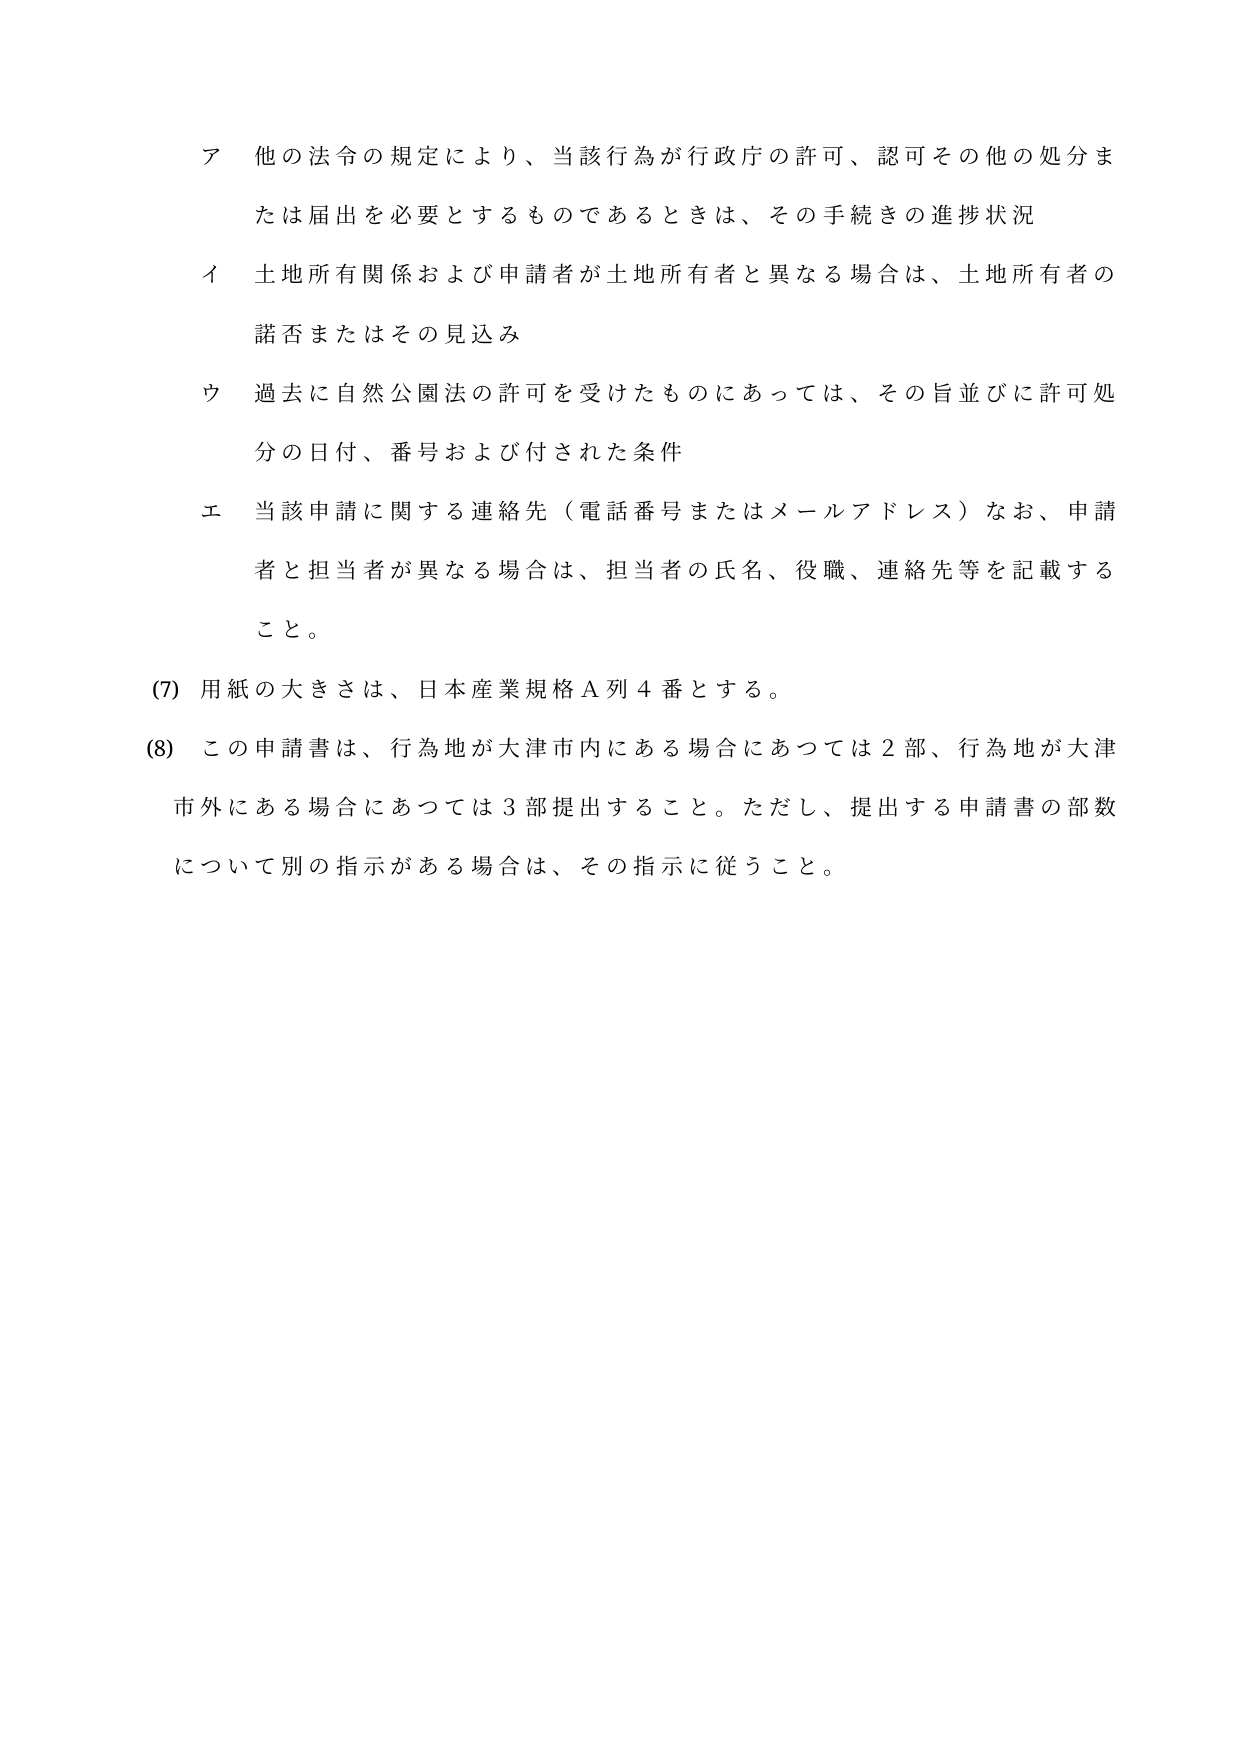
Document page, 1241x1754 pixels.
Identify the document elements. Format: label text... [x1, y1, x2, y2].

text エ 当該申請に関する連絡先（電話番号またはメールアドレス）なお、申請者と担当者が異なる場合は、担当者の氏名、役職、連絡先等を記載すること。 [173, 481, 1121, 658]
text ウ 過去に自然公園法の許可を受けたものにあっては、その旨並びに許可処分の日付、番号および付された条件 [173, 362, 1121, 481]
text ア 他の法令の規定により、当該行為が行政庁の許可、認可その他の処分または届出を必要とするものであるときは、その手続きの進捗状況 [173, 126, 1121, 244]
text (8)この申請書は、行為地が大津市内にある場合にあつては２部、行為地が大津市外にある場合にあつては３部提出すること。ただし、提出する申請書の部数について別の指示がある場合は、その指示に従うこと。 [146, 717, 1121, 895]
text (7)用紙の大きさは、日本産業規格Ａ列４番とする。 [134, 658, 1121, 717]
text イ 土地所有関係および申請者が土地所有者と異なる場合は、土地所有者の諾否またはその見込み [173, 244, 1121, 362]
